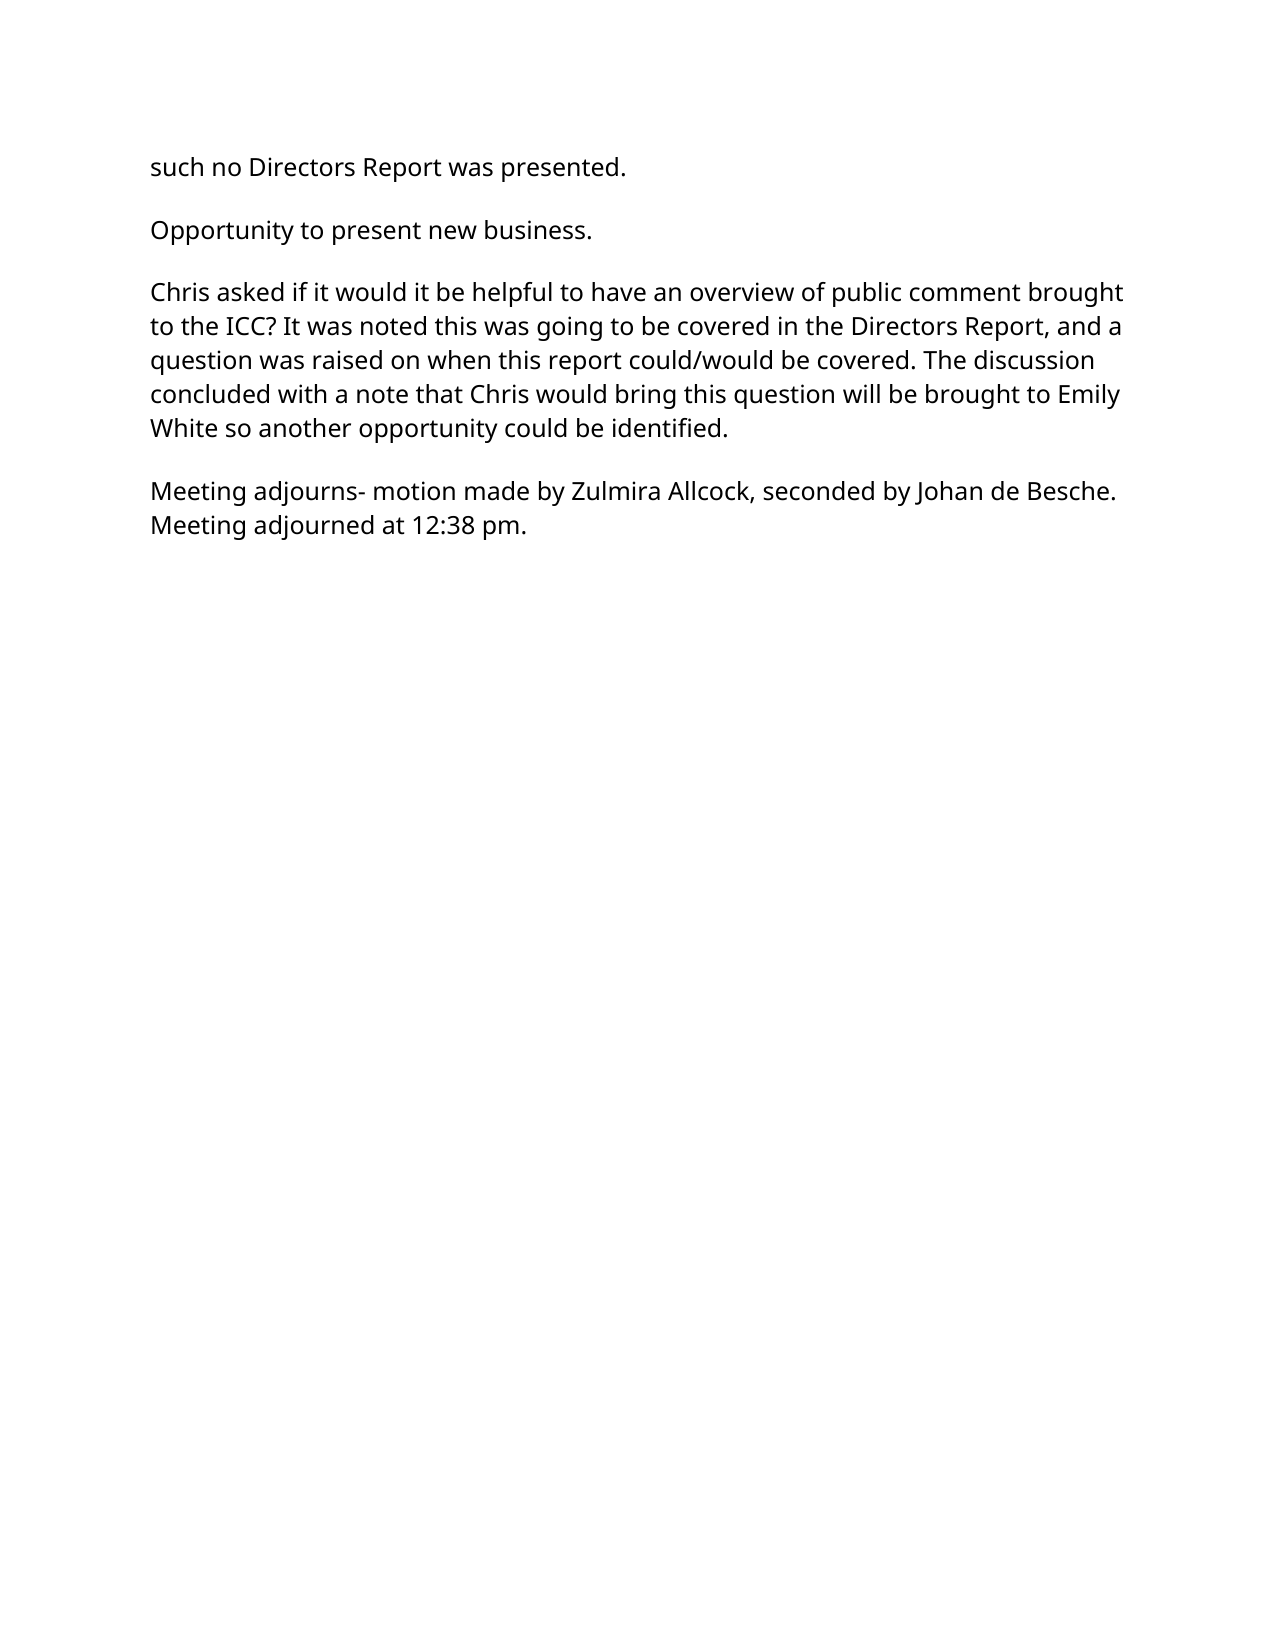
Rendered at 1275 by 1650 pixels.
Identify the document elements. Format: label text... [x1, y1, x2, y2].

text Meeting adjourns- motion made by Zulmira Allcock, seconded by Johan de Besche. Meeting adjourned at 12:38 pm. [150, 473, 1125, 542]
text Chris asked if it would it be helpful to have an overview of public comment brought to the ICC? It was noted this was going to be covered in the Directors Report, and a question was raised on when this report could/would be covered. The discussion concluded with a note that Chris would bring this question will be brought to Emily White so another opportunity could be identified. [150, 275, 1125, 445]
text Opportunity to present new business. [150, 212, 1125, 246]
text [150, 150, 1125, 184]
